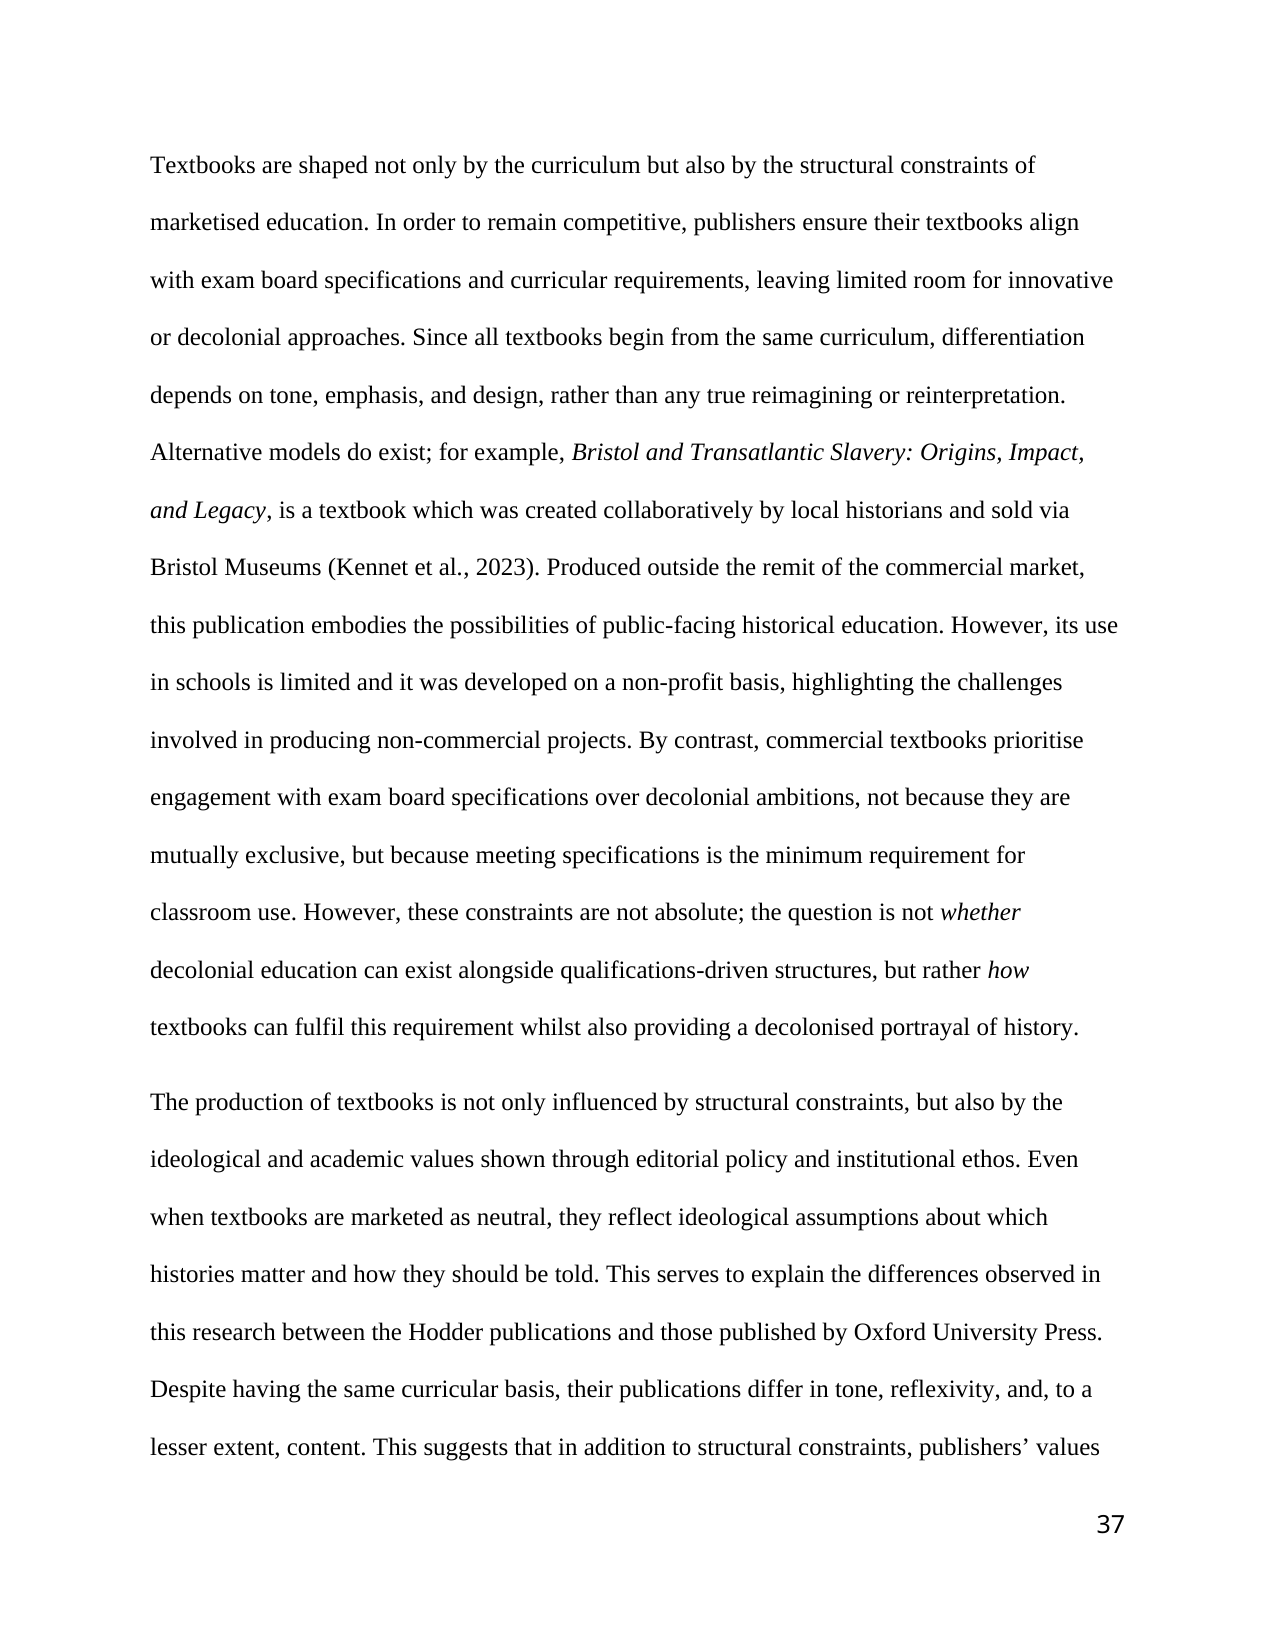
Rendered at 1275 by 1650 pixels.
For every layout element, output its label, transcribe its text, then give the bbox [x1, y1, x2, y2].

text Textbooks are shaped not only by the curriculum but also by the structural constraints of marketised education. In order to remain competitive, publishers ensure their textbooks align with exam board specifications and curricular requirements, leaving limited room for innovative or decolonial approaches. Since all textbooks begin from the same curriculum, differentiation depends on tone, emphasis, and design, rather than any true reimagining or reinterpretation. Alternative models do exist; for example, Bristol and Transatlantic Slavery: Origins, Impact, and Legacy, is a textbook which was created collaboratively by local historians and sold via Bristol Museums (Kennet et al., 2023). Produced outside the remit of the commercial market, this publication embodies the possibilities of public-facing historical education. However, its use in schools is limited and it was developed on a non-profit basis, highlighting the challenges involved in producing non-commercial projects. By contrast, commercial textbooks prioritise engagement with exam board specifications over decolonial ambitions, not because they are mutually exclusive, but because meeting specifications is the minimum requirement for classroom use. However, these constraints are not absolute; the question is not whether decolonial education can exist alongside qualifications-driven structures, but rather how textbooks can fulfil this requirement whilst also providing a decolonised portrayal of history. [150, 150, 1125, 1041]
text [150, 1087, 1125, 1460]
